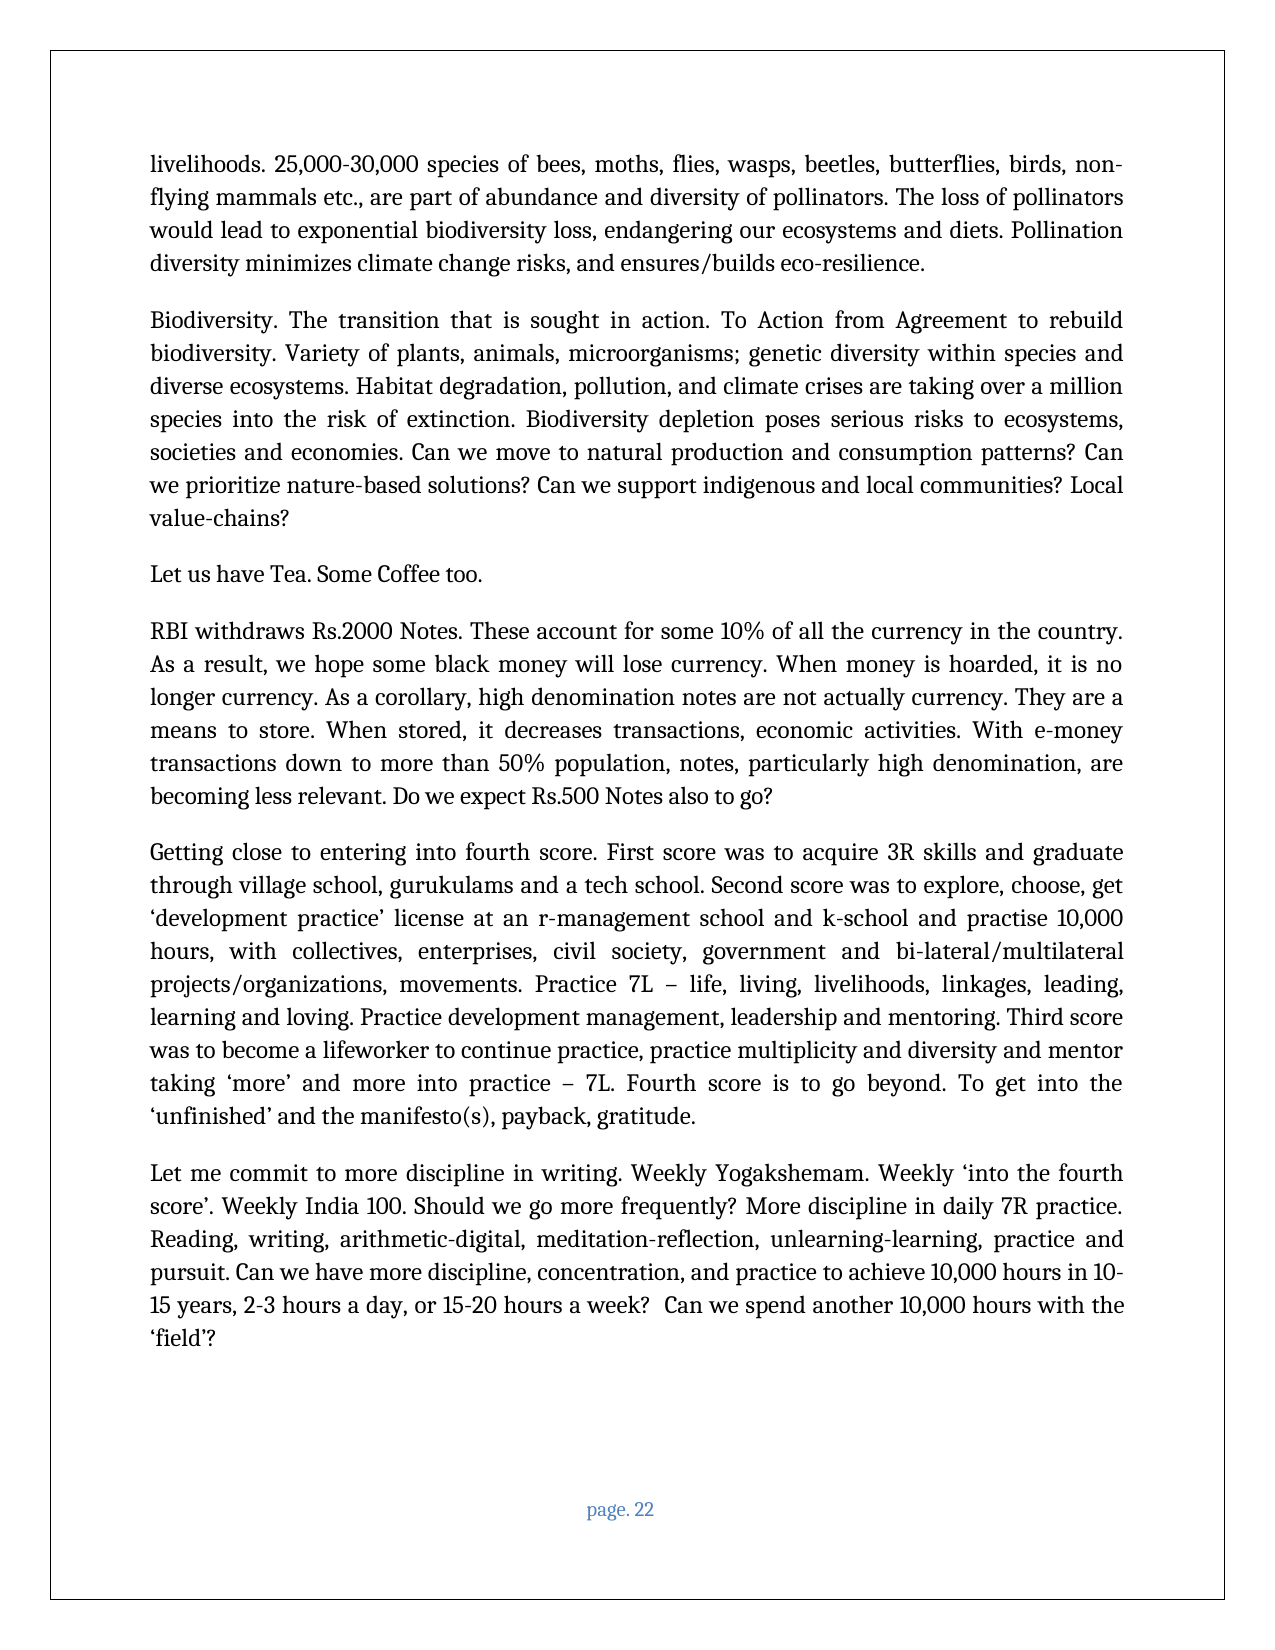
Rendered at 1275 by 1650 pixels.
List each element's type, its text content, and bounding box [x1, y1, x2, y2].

text Biodiversity. The transition that is sought in action. To Action from Agreement to rebuild biodiversity. Variety of plants, animals, microorganisms; genetic diversity within species and diverse ecosystems. Habitat degradation, pollution, and climate crises are taking over a million species into the risk of extinction. Biodiversity depletion poses serious risks to ecosystems, societies and economies. Can we move to natural production and consumption patterns? Can we prioritize nature-based solutions? Can we support indigenous and local communities? Local value-chains? [150, 306, 1125, 532]
text RBI withdraws Rs.2000 Notes. These account for some 10% of all the currency in the country. As a result, we hope some black money will lose currency. When money is hoarded, it is no longer currency. As a corollary, high denomination notes are not actually currency. They are a means to store. When stored, it decreases transactions, economic activities. With e-money transactions down to more than 50% population, notes, particularly high denomination, are becoming less relevant. Do we expect Rs.500 Notes also to go? [150, 617, 1125, 810]
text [150, 150, 1125, 278]
text Getting close to entering into fourth score. First score was to acquire 3R skills and graduate through village school, gurukulams and a tech school. Second score was to explore, choose, get ‘development practice’ license at an r-management school and k-school and practise 10,000 hours, with collectives, enterprises, civil society, government and bi-lateral/multilateral projects/organizations, movements. Practice 7L – life, living, livelihoods, linkages, leading, learning and loving. Practice development management, leadership and mentoring. Third score was to become a lifeworker to continue practice, practice multiplicity and diversity and mentor taking ‘more’ and more into practice – 7L. Fourth score is to go beyond. To get into the ‘unfinished’ and the manifesto(s), payback, gratitude. [150, 838, 1125, 1131]
text Let me commit to more discipline in writing. Weekly Yogakshemam. Weekly ‘into the fourth score’. Weekly India 100. Should we go more frequently? More discipline in daily 7R practice. Reading, writing, arithmetic-digital, meditation-reflection, unlearning-learning, practice and pursuit. Can we have more discipline, concentration, and practice to achieve 10,000 hours in 10-15 years, 2-3 hours a day, or 15-20 hours a week? Can we spend another 10,000 hours with the ‘field’? [150, 1159, 1125, 1353]
text Let us have Tea. Some Coffee too. [150, 560, 1125, 589]
